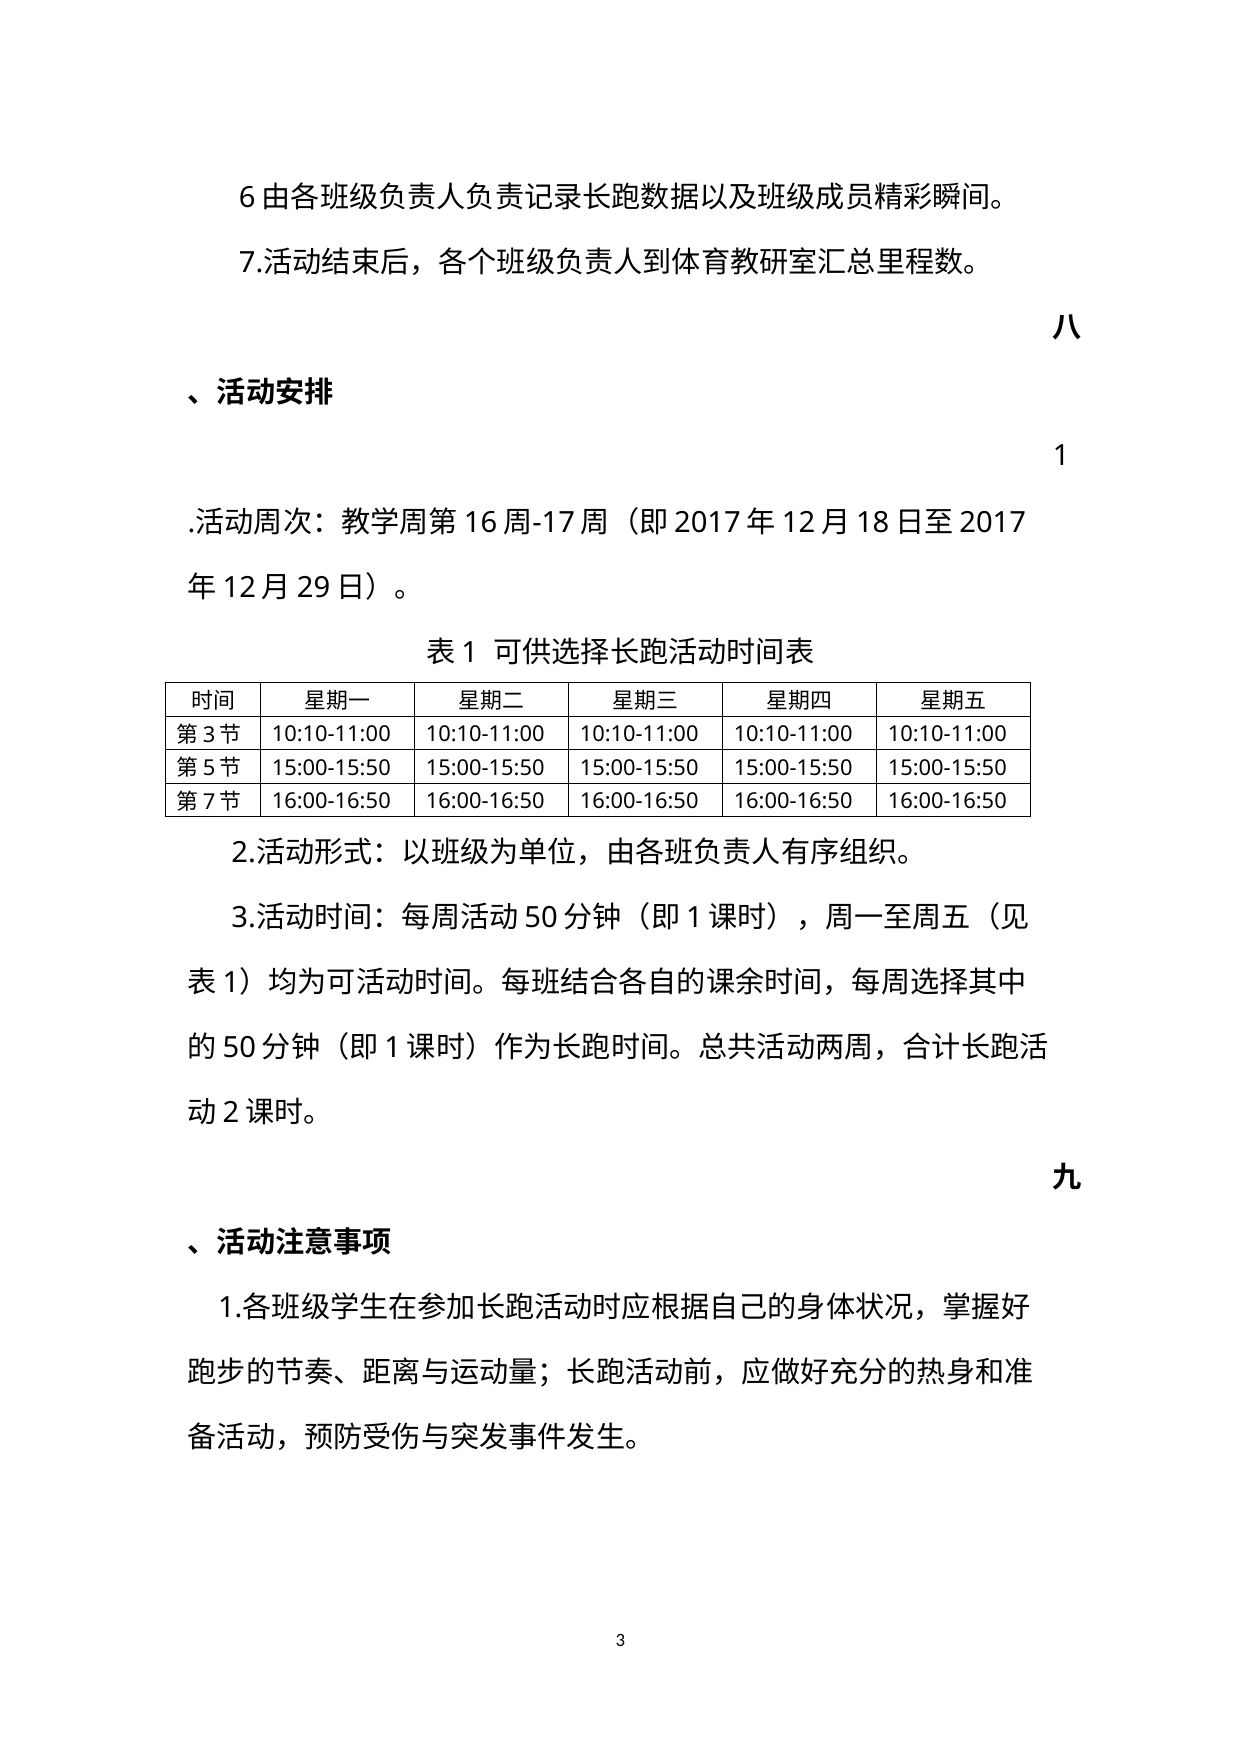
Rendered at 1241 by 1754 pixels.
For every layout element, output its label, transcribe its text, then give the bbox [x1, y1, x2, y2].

table_cell 16:00-16:50 [877, 784, 1030, 816]
text 八、活动安排 [187, 292, 1053, 422]
table_cell 16:00-16:50 [723, 784, 876, 816]
text 7.活动结束后，各个班级负责人到体育教研室汇总里程数。 [187, 227, 1053, 292]
table_cell 第5节 [166, 750, 260, 783]
text 2.活动形式：以班级为单位，由各班负责人有序组织。 [187, 817, 1053, 882]
table_cell 第3节 [166, 717, 260, 749]
table_cell 10:10-11:00 [877, 717, 1030, 749]
text 表1 可供选择长跑活动时间表 [187, 617, 1053, 682]
text 3.活动时间：每周活动50分钟（即1课时），周一至周五（见表1）均为可活动时间。每班结合各自的课余时间，每周选择其中的50分钟（即1课时）作为长跑时间。总共活动两周，合计长跑活动2课时。 [187, 882, 1053, 1142]
table_cell 15:00-15:50 [877, 750, 1030, 783]
table_header 星期三 [569, 683, 722, 716]
table_cell 第7节 [166, 784, 260, 816]
table_header 星期一 [261, 683, 414, 716]
table_cell 15:00-15:50 [569, 750, 722, 783]
table_cell 16:00-16:50 [569, 784, 722, 816]
table_header 星期五 [877, 683, 1030, 716]
table_cell 10:10-11:00 [261, 717, 414, 749]
table_cell 16:00-16:50 [261, 784, 414, 816]
table_cell 15:00-15:50 [415, 750, 568, 783]
table_cell 16:00-16:50 [415, 784, 568, 816]
table_cell 10:10-11:00 [569, 717, 722, 749]
table_cell 10:10-11:00 [723, 717, 876, 749]
table_header 星期二 [415, 683, 568, 716]
table_header 星期四 [723, 683, 876, 716]
text 1.活动周次：教学周第16周-17周（即2017年12月18日至2017年12月29日）。 [187, 422, 1053, 617]
text 6由各班级负责人负责记录长跑数据以及班级成员精彩瞬间。 [187, 162, 1053, 227]
table_cell 15:00-15:50 [261, 750, 414, 783]
table_cell 15:00-15:50 [723, 750, 876, 783]
text 1.各班级学生在参加长跑活动时应根据自己的身体状况，掌握好跑步的节奏、距离与运动量；长跑活动前，应做好充分的热身和准备活动，预防受伤与突发事件发生。 [187, 1272, 1053, 1467]
table_cell 10:10-11:00 [415, 717, 568, 749]
text 九、活动注意事项 [187, 1142, 1053, 1272]
table_header 时间 [166, 683, 260, 716]
